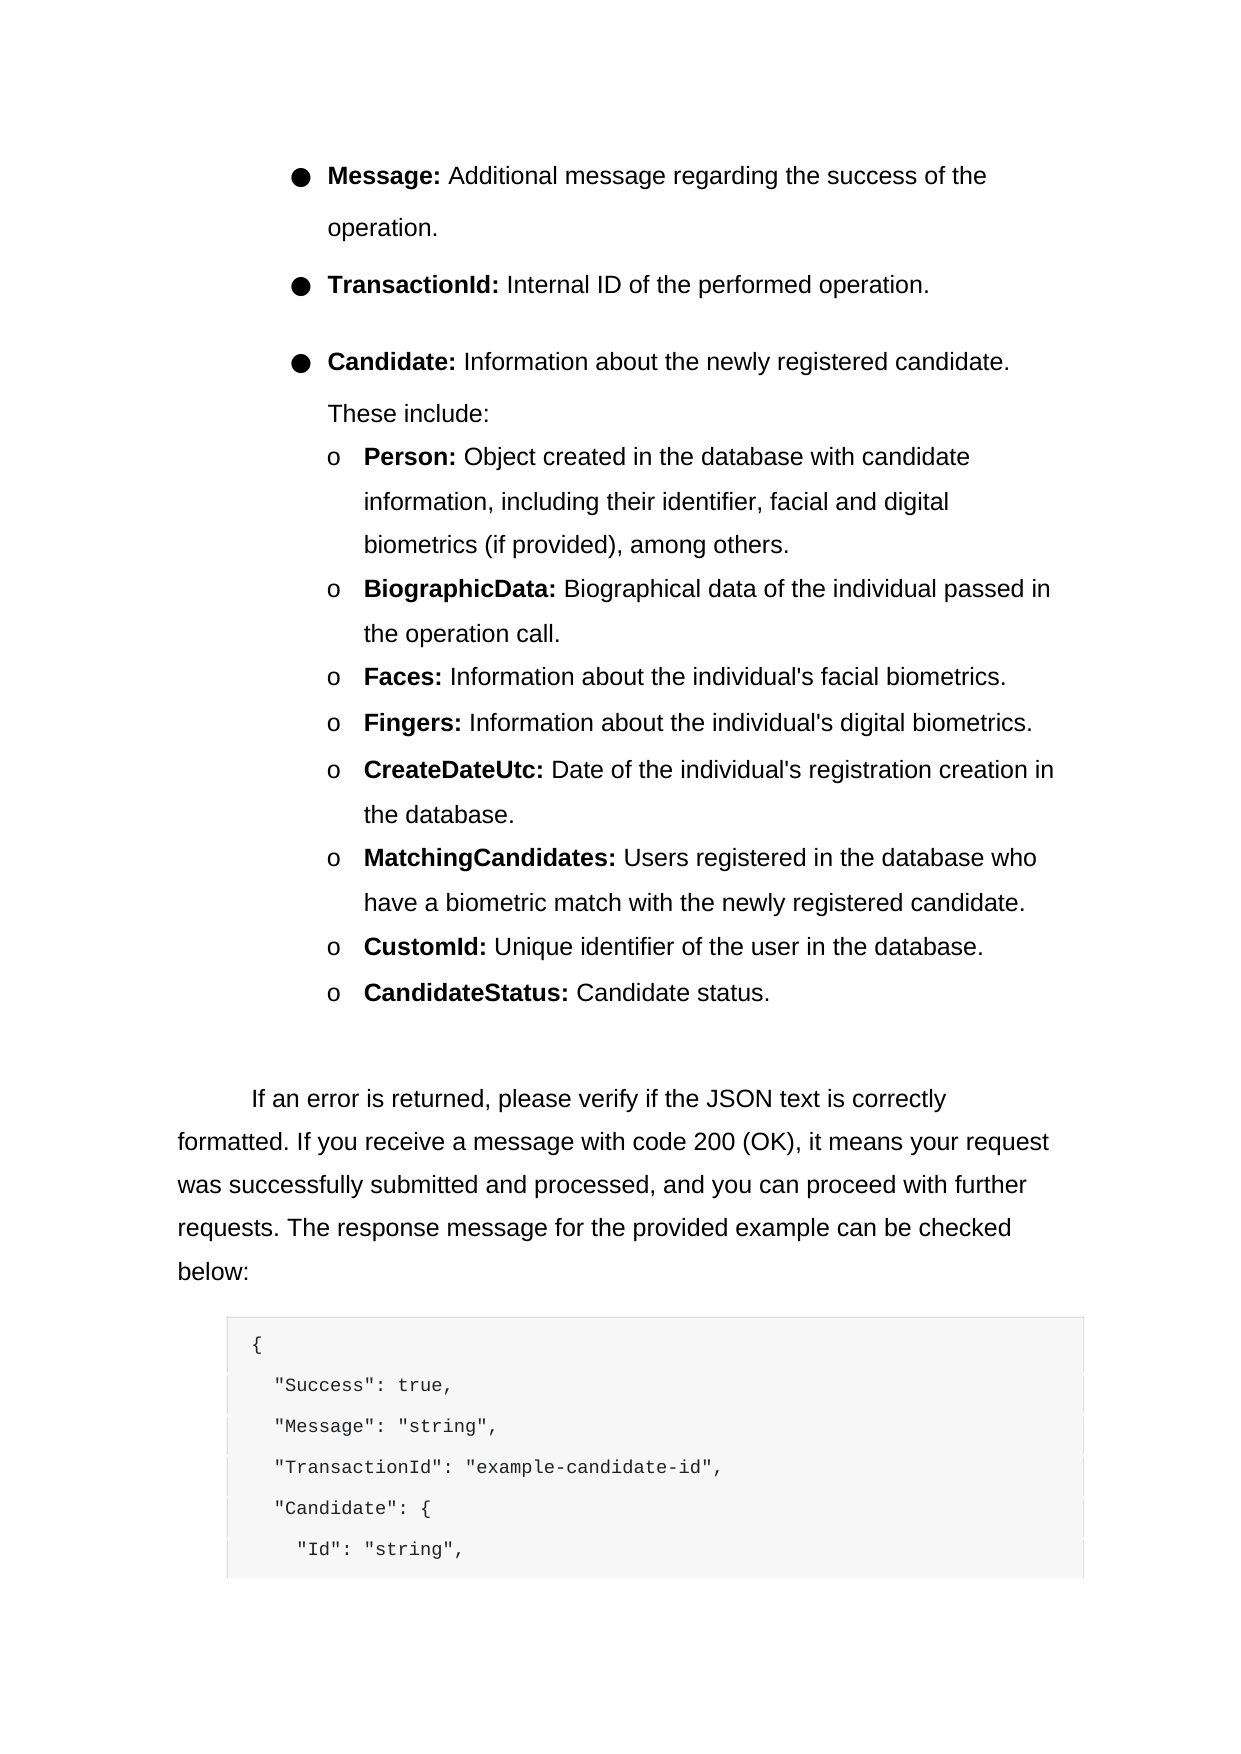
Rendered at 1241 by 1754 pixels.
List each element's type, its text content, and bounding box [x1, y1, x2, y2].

list CandidateStatus: Candidate status. [326, 978, 1063, 1009]
text "Id": "string", [228, 1540, 1083, 1578]
list TransactionId: Internal ID of the performed operation. [290, 256, 1063, 308]
text "Success": true, [228, 1376, 1083, 1413]
list Candidate: Information about the newly registered candidate. These include: [290, 333, 1063, 428]
list CreateDateUtc: Date of the individual's registration creation in the database. [326, 755, 1063, 829]
list Faces: Information about the individual's facial biometrics. [326, 662, 1063, 693]
list Fingers: Information about the individual's digital biometrics. [326, 708, 1063, 739]
text "Message": "string", [228, 1417, 1083, 1454]
list BiographicData: Biographical data of the individual passed in the operation call. [326, 573, 1063, 648]
list CustomId: Unique identifier of the user in the database. [326, 932, 1063, 962]
list Person: Object created in the database with candidate information, including their identifier, facial and digital biometrics (if provided), among others. [326, 442, 1063, 559]
text "TransactionId": "example-candidate-id", [228, 1458, 1083, 1496]
text "Candidate": { [228, 1499, 1083, 1537]
text { [228, 1318, 1083, 1372]
list MatchingCandidates: Users registered in the database who have a biometric match with the newly registered candidate. [326, 843, 1063, 917]
text If an error is returned, please verify if the JSON text is correctly formatted. If you receive a message with code 200 (OK), it means your request was successfully submitted and processed, and you can proceed with further requests. The response message for the provided example can be checked below: [177, 1084, 1063, 1285]
list Message: Additional message regarding the success of the operation. [290, 148, 1063, 242]
